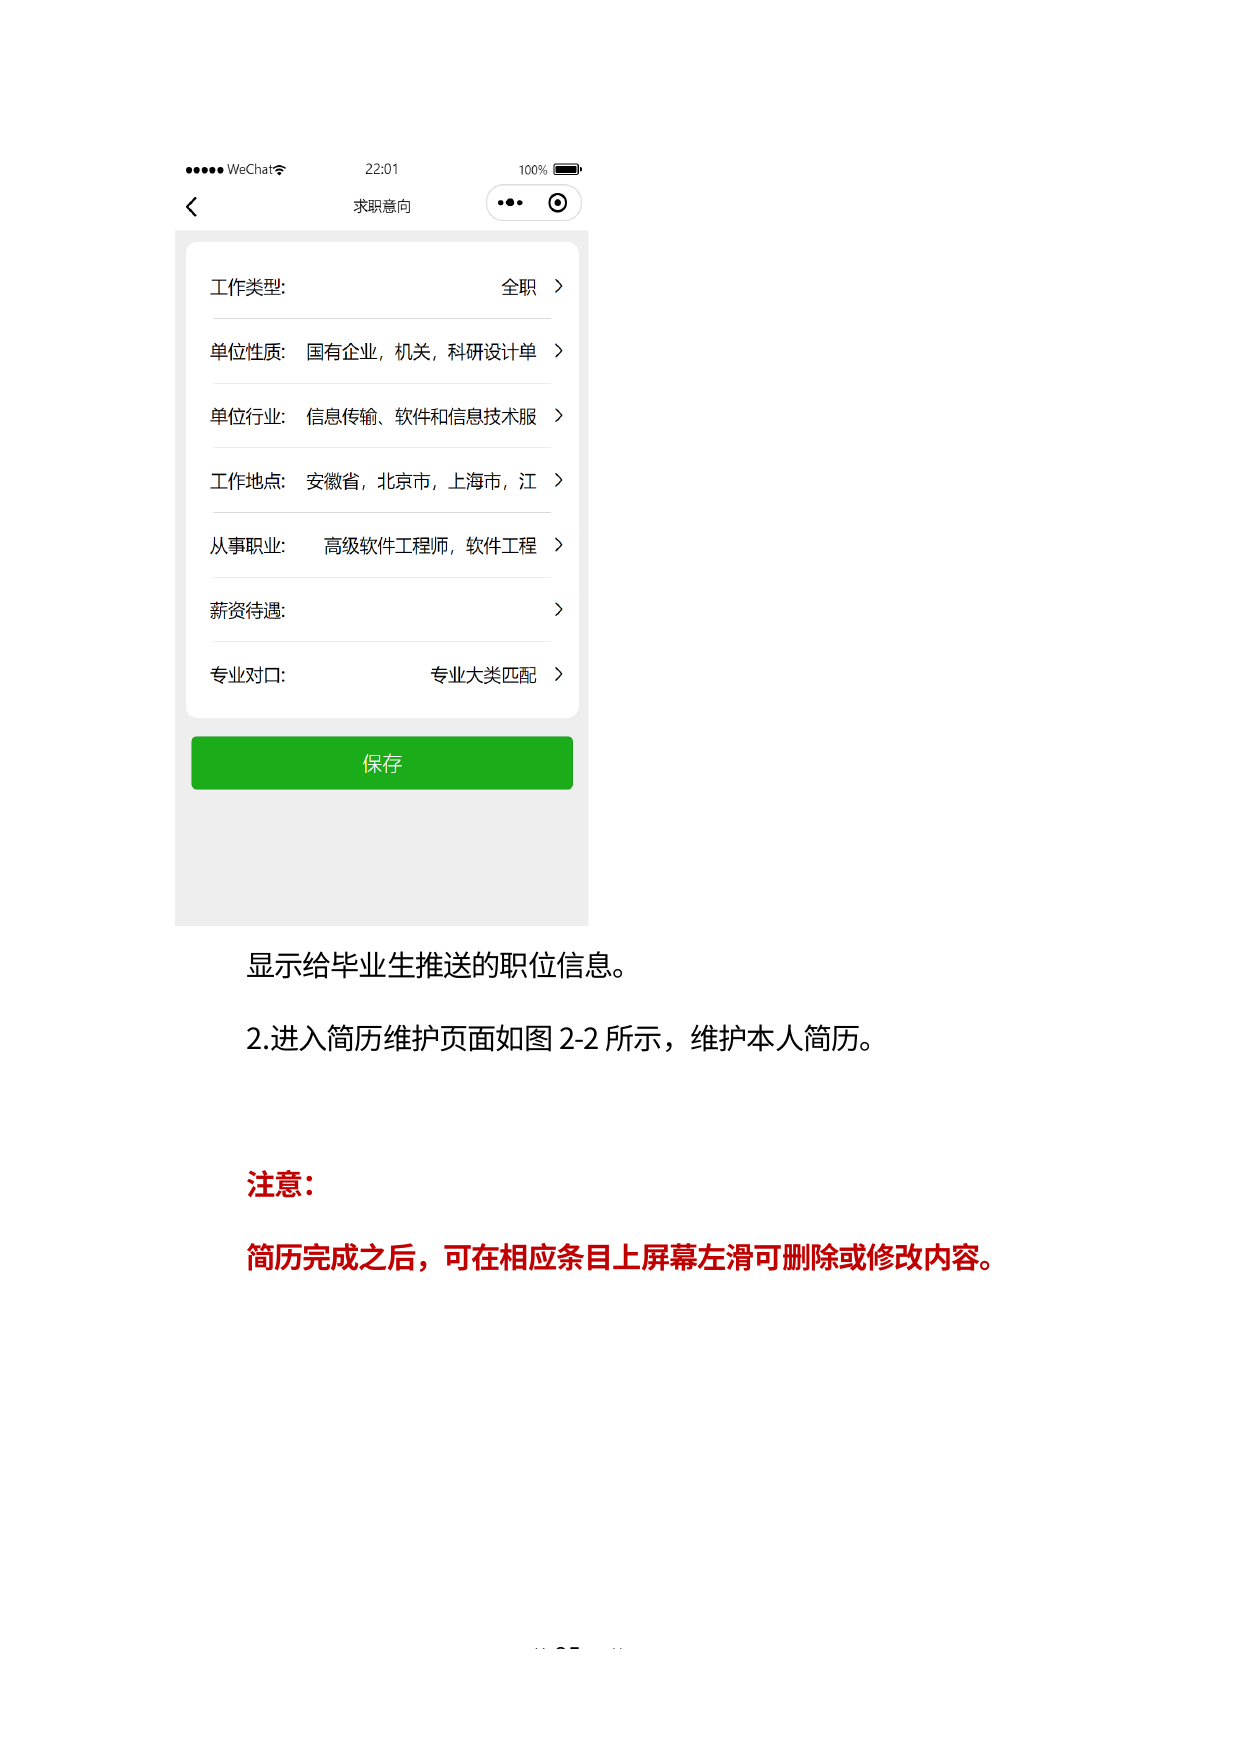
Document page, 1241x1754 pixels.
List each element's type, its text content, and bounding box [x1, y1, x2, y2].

text 2.进入简历维护页面如图2-2所示，维护本人简历。 [187, 1016, 1053, 1058]
text 注意： [187, 1162, 1053, 1204]
text 显示给毕业生推送的职位信息。 [187, 943, 1053, 985]
text 简历完成之后，可在相应条目上屏幕左滑可删除或修改内容。 [187, 1235, 1053, 1277]
picture [175, 158, 589, 926]
